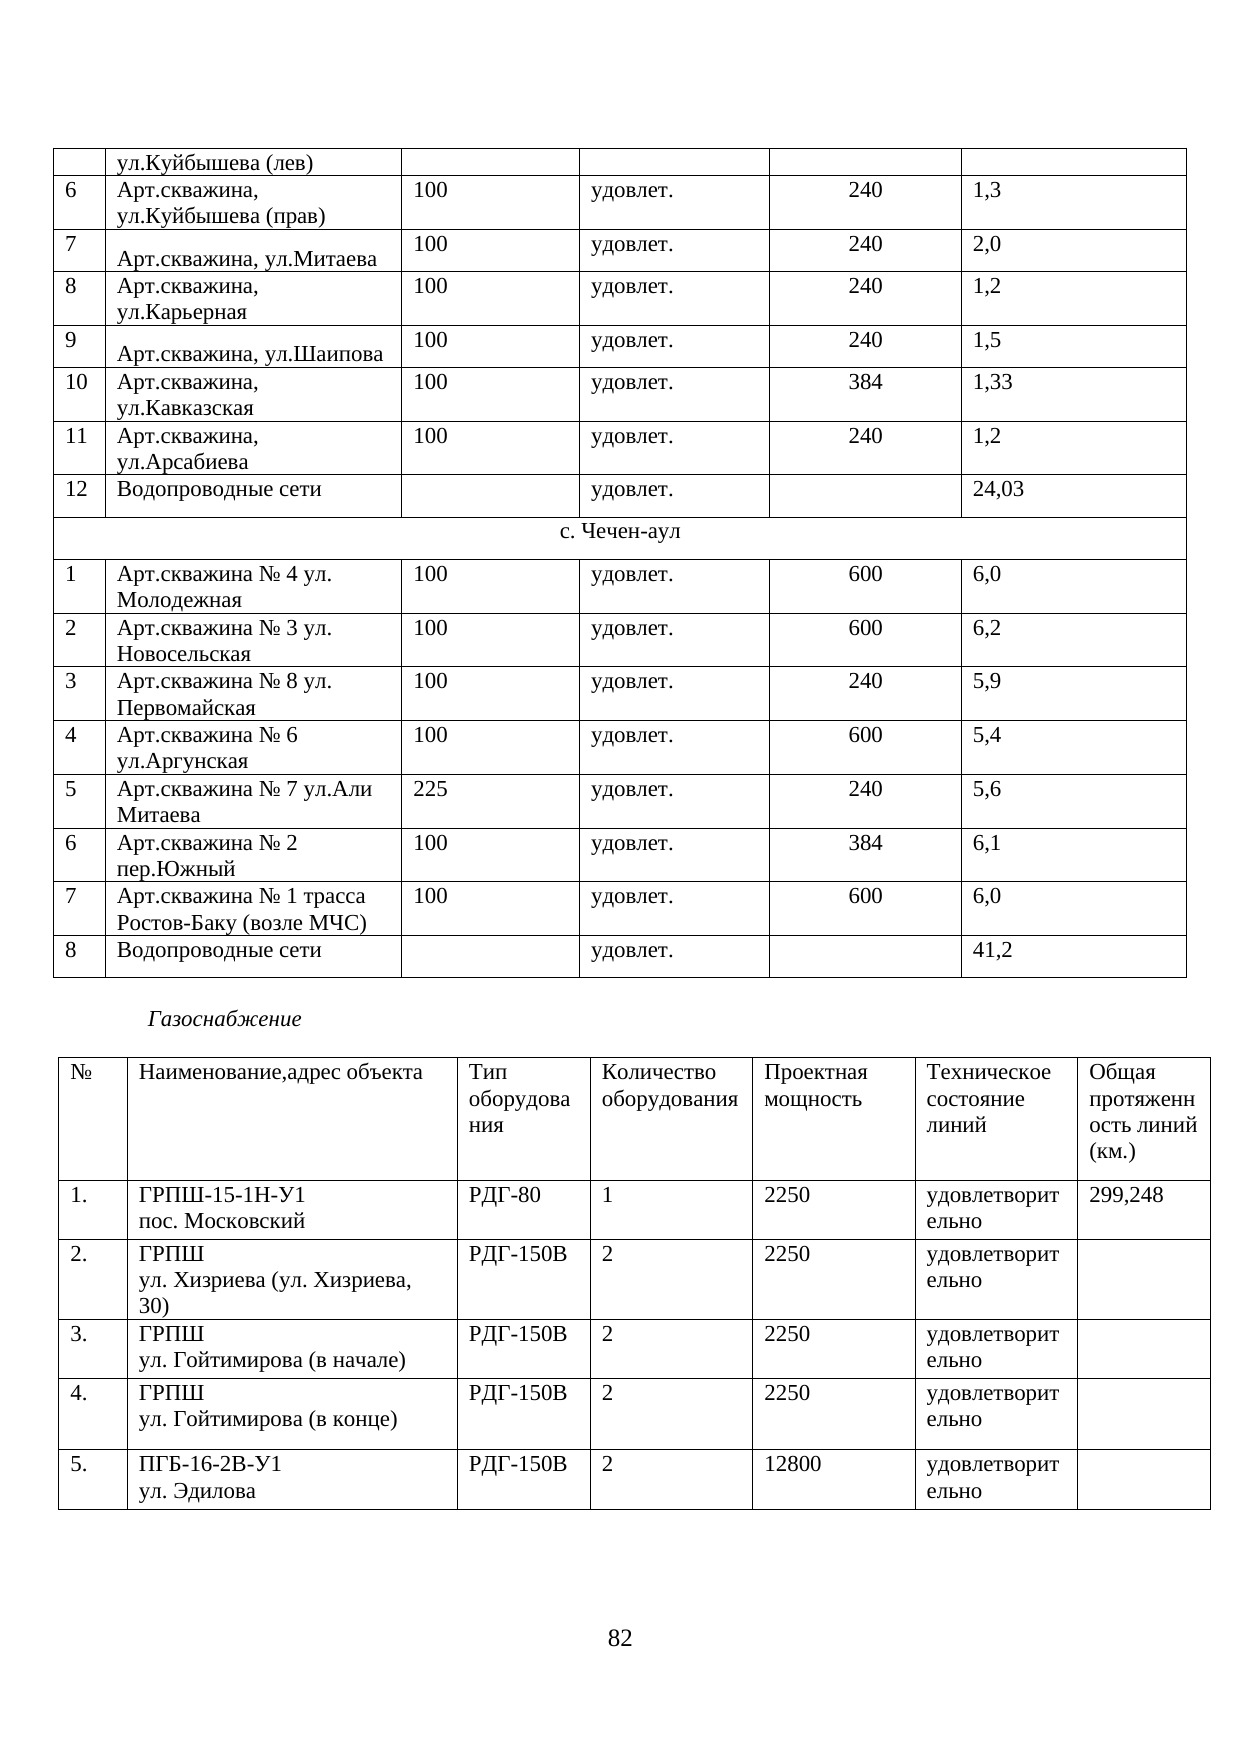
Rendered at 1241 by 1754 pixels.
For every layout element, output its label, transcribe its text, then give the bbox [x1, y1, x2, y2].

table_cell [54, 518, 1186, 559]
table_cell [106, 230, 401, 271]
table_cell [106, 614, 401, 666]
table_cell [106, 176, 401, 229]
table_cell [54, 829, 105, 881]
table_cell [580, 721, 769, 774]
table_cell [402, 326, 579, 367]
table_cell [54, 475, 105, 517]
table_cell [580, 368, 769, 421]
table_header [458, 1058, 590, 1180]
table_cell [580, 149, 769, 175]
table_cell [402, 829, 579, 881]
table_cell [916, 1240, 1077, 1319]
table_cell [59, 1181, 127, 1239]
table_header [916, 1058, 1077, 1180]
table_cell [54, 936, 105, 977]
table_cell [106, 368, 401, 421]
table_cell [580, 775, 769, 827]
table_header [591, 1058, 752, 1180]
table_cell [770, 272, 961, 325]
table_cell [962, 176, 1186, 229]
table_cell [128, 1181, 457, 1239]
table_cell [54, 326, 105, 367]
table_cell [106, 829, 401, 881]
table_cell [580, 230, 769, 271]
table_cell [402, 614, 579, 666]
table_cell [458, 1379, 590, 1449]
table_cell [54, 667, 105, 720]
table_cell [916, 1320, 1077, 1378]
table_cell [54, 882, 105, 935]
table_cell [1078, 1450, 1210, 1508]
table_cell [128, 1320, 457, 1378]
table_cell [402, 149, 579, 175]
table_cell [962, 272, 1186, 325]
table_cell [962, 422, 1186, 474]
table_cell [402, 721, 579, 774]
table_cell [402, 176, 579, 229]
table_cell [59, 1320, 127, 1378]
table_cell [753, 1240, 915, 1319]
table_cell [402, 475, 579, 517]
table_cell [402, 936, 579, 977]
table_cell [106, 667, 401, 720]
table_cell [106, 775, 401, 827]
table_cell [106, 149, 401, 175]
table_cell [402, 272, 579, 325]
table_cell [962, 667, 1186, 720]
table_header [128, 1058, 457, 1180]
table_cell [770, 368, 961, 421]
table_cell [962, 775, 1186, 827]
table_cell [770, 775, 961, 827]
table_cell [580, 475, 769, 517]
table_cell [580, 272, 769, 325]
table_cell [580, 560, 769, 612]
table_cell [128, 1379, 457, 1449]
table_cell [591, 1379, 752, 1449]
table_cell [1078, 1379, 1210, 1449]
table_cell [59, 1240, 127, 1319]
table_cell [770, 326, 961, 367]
text Газоснабжение [148, 1004, 1093, 1031]
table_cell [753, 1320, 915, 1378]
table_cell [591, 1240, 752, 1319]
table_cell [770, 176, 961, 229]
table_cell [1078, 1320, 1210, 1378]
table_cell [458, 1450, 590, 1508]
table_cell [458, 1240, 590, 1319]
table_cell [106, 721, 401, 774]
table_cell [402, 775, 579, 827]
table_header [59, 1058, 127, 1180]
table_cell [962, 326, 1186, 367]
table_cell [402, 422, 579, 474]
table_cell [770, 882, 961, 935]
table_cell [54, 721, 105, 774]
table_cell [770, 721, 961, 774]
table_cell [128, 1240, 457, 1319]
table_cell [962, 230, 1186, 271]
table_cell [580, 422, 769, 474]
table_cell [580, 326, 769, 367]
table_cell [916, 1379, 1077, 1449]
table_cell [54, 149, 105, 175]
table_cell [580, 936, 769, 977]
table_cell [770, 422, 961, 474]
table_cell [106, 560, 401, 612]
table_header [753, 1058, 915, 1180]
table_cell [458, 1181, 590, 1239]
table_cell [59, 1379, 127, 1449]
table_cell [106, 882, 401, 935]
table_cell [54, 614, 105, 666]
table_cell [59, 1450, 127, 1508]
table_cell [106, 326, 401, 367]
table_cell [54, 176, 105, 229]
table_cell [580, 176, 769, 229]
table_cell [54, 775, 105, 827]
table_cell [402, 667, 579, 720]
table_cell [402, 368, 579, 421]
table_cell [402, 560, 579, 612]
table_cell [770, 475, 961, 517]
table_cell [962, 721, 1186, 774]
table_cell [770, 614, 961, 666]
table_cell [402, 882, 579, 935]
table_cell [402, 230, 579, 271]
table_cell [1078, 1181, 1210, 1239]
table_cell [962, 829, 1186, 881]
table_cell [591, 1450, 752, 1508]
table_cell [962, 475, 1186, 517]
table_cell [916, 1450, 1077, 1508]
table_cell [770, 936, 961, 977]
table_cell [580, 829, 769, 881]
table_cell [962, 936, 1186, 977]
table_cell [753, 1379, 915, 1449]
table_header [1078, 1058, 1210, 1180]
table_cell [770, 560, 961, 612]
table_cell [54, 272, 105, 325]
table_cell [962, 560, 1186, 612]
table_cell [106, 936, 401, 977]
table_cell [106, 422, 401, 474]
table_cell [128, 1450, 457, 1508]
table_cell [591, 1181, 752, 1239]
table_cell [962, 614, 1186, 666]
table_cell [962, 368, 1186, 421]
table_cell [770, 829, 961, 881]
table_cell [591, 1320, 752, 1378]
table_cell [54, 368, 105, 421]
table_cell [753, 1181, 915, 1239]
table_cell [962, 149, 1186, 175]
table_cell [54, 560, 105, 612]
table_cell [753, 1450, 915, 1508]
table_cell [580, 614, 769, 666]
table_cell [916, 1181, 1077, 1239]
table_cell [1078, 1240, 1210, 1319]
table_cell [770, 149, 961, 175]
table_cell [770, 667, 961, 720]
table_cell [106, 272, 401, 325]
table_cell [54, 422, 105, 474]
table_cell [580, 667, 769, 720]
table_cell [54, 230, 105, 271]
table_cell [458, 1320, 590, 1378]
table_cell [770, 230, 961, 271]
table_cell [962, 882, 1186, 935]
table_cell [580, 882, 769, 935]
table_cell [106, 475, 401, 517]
